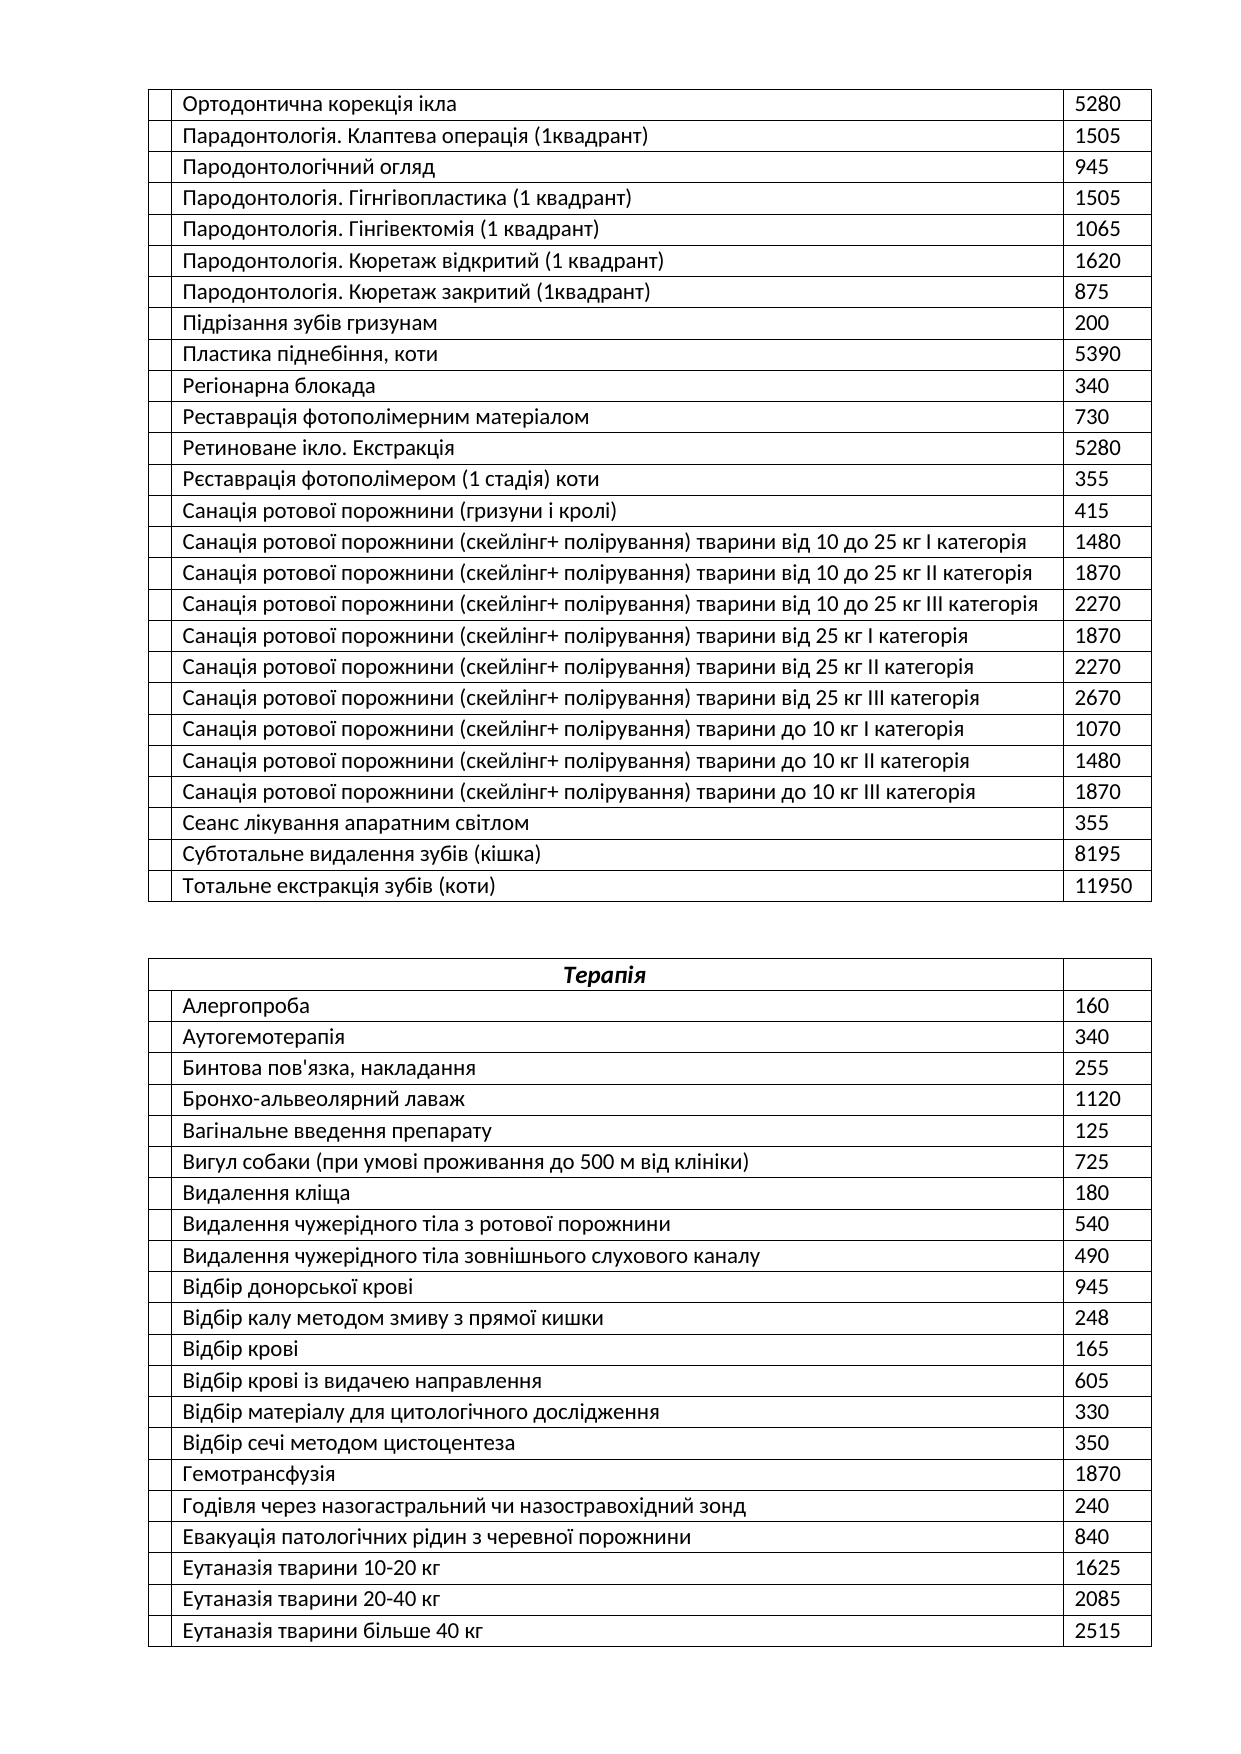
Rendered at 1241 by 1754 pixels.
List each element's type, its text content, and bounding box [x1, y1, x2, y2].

table_cell Вигул собаки (при умові проживання до 500 м від клініки) [172, 1147, 1063, 1177]
table_cell [149, 1397, 171, 1427]
table_cell Алергопроба [172, 991, 1063, 1021]
table_cell 160 [1064, 991, 1151, 1021]
table_cell [149, 1085, 171, 1115]
table_cell 1625 [1064, 1553, 1151, 1583]
table_cell [149, 308, 171, 338]
table_cell Бронхо-альвеолярний лаваж [172, 1085, 1063, 1115]
table_cell Відбір донорської крові [172, 1272, 1063, 1302]
table_cell 2270 [1064, 590, 1151, 620]
table_cell Реставрація фотополімерним матеріалом [172, 402, 1063, 432]
table_cell Санація ротової порожнини (скейлінг+ полірування) тварини до 10 кг І категорія [172, 715, 1063, 745]
table_cell Відбір матеріалу для цитологічного дослідження [172, 1397, 1063, 1427]
table_cell [149, 1022, 171, 1052]
table_cell [149, 1585, 171, 1615]
table_cell [1063, 902, 1151, 958]
table_cell Аутогемотерапія [172, 1022, 1063, 1052]
table_cell Санація ротової порожнини (скейлінг+ полірування) тварини до 10 кг ІІІ категорія [172, 777, 1063, 807]
table_cell Рєставрація фотополімером (1 стадія) коти [172, 465, 1063, 495]
table_cell [149, 991, 171, 1021]
table_cell Пародонтологічний огляд [172, 152, 1063, 182]
table_cell [149, 1210, 171, 1240]
table_cell 180 [1064, 1178, 1151, 1208]
table_cell Відбір крові [172, 1335, 1063, 1365]
table_cell [149, 215, 171, 245]
table_cell 200 [1064, 308, 1151, 338]
table_cell Санація ротової порожнини (скейлінг+ полірування) тварини від 10 до 25 кг ІІІ категорія [172, 590, 1063, 620]
table_cell Санація ротової порожнини (скейлінг+ полірування) тварини від 10 до 25 кг ІІ категорія [172, 558, 1063, 588]
table_cell [149, 277, 171, 307]
table_cell Підрізання зубів гризунам [172, 308, 1063, 338]
table_cell 11950 [1064, 871, 1151, 901]
table_cell Відбір сечі методом цистоцентеза [172, 1428, 1063, 1458]
table_cell Еутаназія тварини більше 40 кг [172, 1616, 1063, 1646]
table_cell 8195 [1064, 840, 1151, 870]
table_cell 5280 [1064, 90, 1151, 120]
table_cell 330 [1064, 1397, 1151, 1427]
table_cell Сеанс лікування апаратним світлом [172, 808, 1063, 838]
table_cell [149, 340, 171, 370]
table_cell [149, 1241, 171, 1271]
table_cell Парадонтологія. Клаптева операція (1квадрант) [172, 121, 1063, 151]
table_cell 350 [1064, 1428, 1151, 1458]
table_cell 945 [1064, 1272, 1151, 1302]
table_cell [149, 1428, 171, 1458]
table_cell [148, 902, 171, 958]
table_cell [149, 621, 171, 651]
table_cell [149, 1147, 171, 1177]
table_cell [149, 433, 171, 463]
table_cell [149, 527, 171, 557]
table_cell 1120 [1064, 1085, 1151, 1115]
table_cell Терапія [149, 959, 1063, 990]
table_cell 2085 [1064, 1585, 1151, 1615]
table_cell Санація ротової порожнини (гризуни і кролі) [172, 496, 1063, 526]
table_cell 1870 [1064, 777, 1151, 807]
table_cell Вагінальне введення препарату [172, 1116, 1063, 1146]
table_cell 1480 [1064, 746, 1151, 776]
table_cell 1505 [1064, 121, 1151, 151]
table_cell 1065 [1064, 215, 1151, 245]
table_cell Пародонтологія. Гігнгівопластика (1 квадрант) [172, 183, 1063, 213]
table_cell [149, 246, 171, 276]
table_cell 340 [1064, 1022, 1151, 1052]
table_cell Санація ротової порожнини (скейлінг+ полірування) тварини від 25 кг ІІІ категорія [172, 683, 1063, 713]
table_cell Годівля через назогастральний чи назостравохідний зонд [172, 1491, 1063, 1521]
table_cell 340 [1064, 371, 1151, 401]
table_cell Відбір крові із видачею направлення [172, 1366, 1063, 1396]
table_cell [149, 1616, 171, 1646]
table_cell Видалення чужерідного тіла зовнішнього слухового каналу [172, 1241, 1063, 1271]
table_cell Пластика піднебіння, коти [172, 340, 1063, 370]
table_cell Регіонарна блокада [172, 371, 1063, 401]
table_cell 255 [1064, 1053, 1151, 1083]
table_cell Субтотальне видалення зубів (кішка) [172, 840, 1063, 870]
table_cell Ретиноване ікло. Екстракція [172, 433, 1063, 463]
table_cell Тотальне екстракція зубів (коти) [172, 871, 1063, 901]
table_cell 945 [1064, 152, 1151, 182]
table_cell [149, 121, 171, 151]
table_cell 5280 [1064, 433, 1151, 463]
table_cell 1620 [1064, 246, 1151, 276]
table_cell [149, 715, 171, 745]
table_cell Гемотрансфузія [172, 1460, 1063, 1490]
table_cell Санація ротової порожнини (скейлінг+ полірування) тварини від 10 до 25 кг І категорія [172, 527, 1063, 557]
table_cell 725 [1064, 1147, 1151, 1177]
table_cell [149, 840, 171, 870]
table_cell [149, 1460, 171, 1490]
table_cell 730 [1064, 402, 1151, 432]
table_cell Бинтова пов'язка, накладання [172, 1053, 1063, 1083]
table_cell Пародонтологія. Кюретаж закритий (1квадрант) [172, 277, 1063, 307]
table_cell Еутаназія тварини 20-40 кг [172, 1585, 1063, 1615]
table_cell Видалення чужерідного тіла з ротової порожнини [172, 1210, 1063, 1240]
table_cell [149, 590, 171, 620]
table_cell [149, 652, 171, 682]
table_cell [149, 1053, 171, 1083]
table_cell [149, 1553, 171, 1583]
table_cell [149, 1303, 171, 1333]
table_cell 840 [1064, 1522, 1151, 1552]
table_cell [1064, 959, 1151, 990]
table_cell [149, 1366, 171, 1396]
table_cell [149, 465, 171, 495]
table_cell [149, 683, 171, 713]
table_cell 1480 [1064, 527, 1151, 557]
table_cell 875 [1064, 277, 1151, 307]
table_cell 490 [1064, 1241, 1151, 1271]
table_cell 355 [1064, 465, 1151, 495]
table_cell [149, 1335, 171, 1365]
table_cell [149, 152, 171, 182]
table_cell [149, 746, 171, 776]
table_cell 1505 [1064, 183, 1151, 213]
table_cell Санація ротової порожнини (скейлінг+ полірування) тварини до 10 кг ІІ категорія [172, 746, 1063, 776]
table_cell Пародонтологія. Кюретаж відкритий (1 квадрант) [172, 246, 1063, 276]
table_cell [149, 1272, 171, 1302]
table_cell 2670 [1064, 683, 1151, 713]
table_cell [149, 558, 171, 588]
table_cell [149, 402, 171, 432]
table_cell Еутаназія тварини 10-20 кг [172, 1553, 1063, 1583]
table_cell [149, 1116, 171, 1146]
table_cell [149, 808, 171, 838]
table_cell Видалення кліща [172, 1178, 1063, 1208]
table_cell [171, 902, 1063, 958]
table_cell 125 [1064, 1116, 1151, 1146]
table_cell 2515 [1064, 1616, 1151, 1646]
table_cell 1870 [1064, 558, 1151, 588]
table_cell 2270 [1064, 652, 1151, 682]
table_cell 1870 [1064, 1460, 1151, 1490]
table_cell 540 [1064, 1210, 1151, 1240]
table_cell 415 [1064, 496, 1151, 526]
table_cell Евакуація патологічних рідин з черевної порожнини [172, 1522, 1063, 1552]
table_cell 355 [1064, 808, 1151, 838]
table_cell [149, 1178, 171, 1208]
table_cell 1070 [1064, 715, 1151, 745]
table_cell [149, 183, 171, 213]
table_cell [149, 871, 171, 901]
table_cell Санація ротової порожнини (скейлінг+ полірування) тварини від 25 кг ІІ категорія [172, 652, 1063, 682]
table_cell 5390 [1064, 340, 1151, 370]
table_cell 165 [1064, 1335, 1151, 1365]
table_cell 240 [1064, 1491, 1151, 1521]
table_cell [149, 90, 171, 120]
table_cell 1870 [1064, 621, 1151, 651]
table_cell 248 [1064, 1303, 1151, 1333]
table_cell Відбір калу методом змиву з прямої кишки [172, 1303, 1063, 1333]
table_cell Ортодонтична корекція ікла [172, 90, 1063, 120]
table_cell [149, 371, 171, 401]
table_cell Санація ротової порожнини (скейлінг+ полірування) тварини від 25 кг І категорія [172, 621, 1063, 651]
table_cell Пародонтологія. Гінгівектомія (1 квадрант) [172, 215, 1063, 245]
table_cell 605 [1064, 1366, 1151, 1396]
table_cell [149, 1522, 171, 1552]
table_cell [149, 1491, 171, 1521]
table_cell [149, 496, 171, 526]
table_cell [149, 777, 171, 807]
